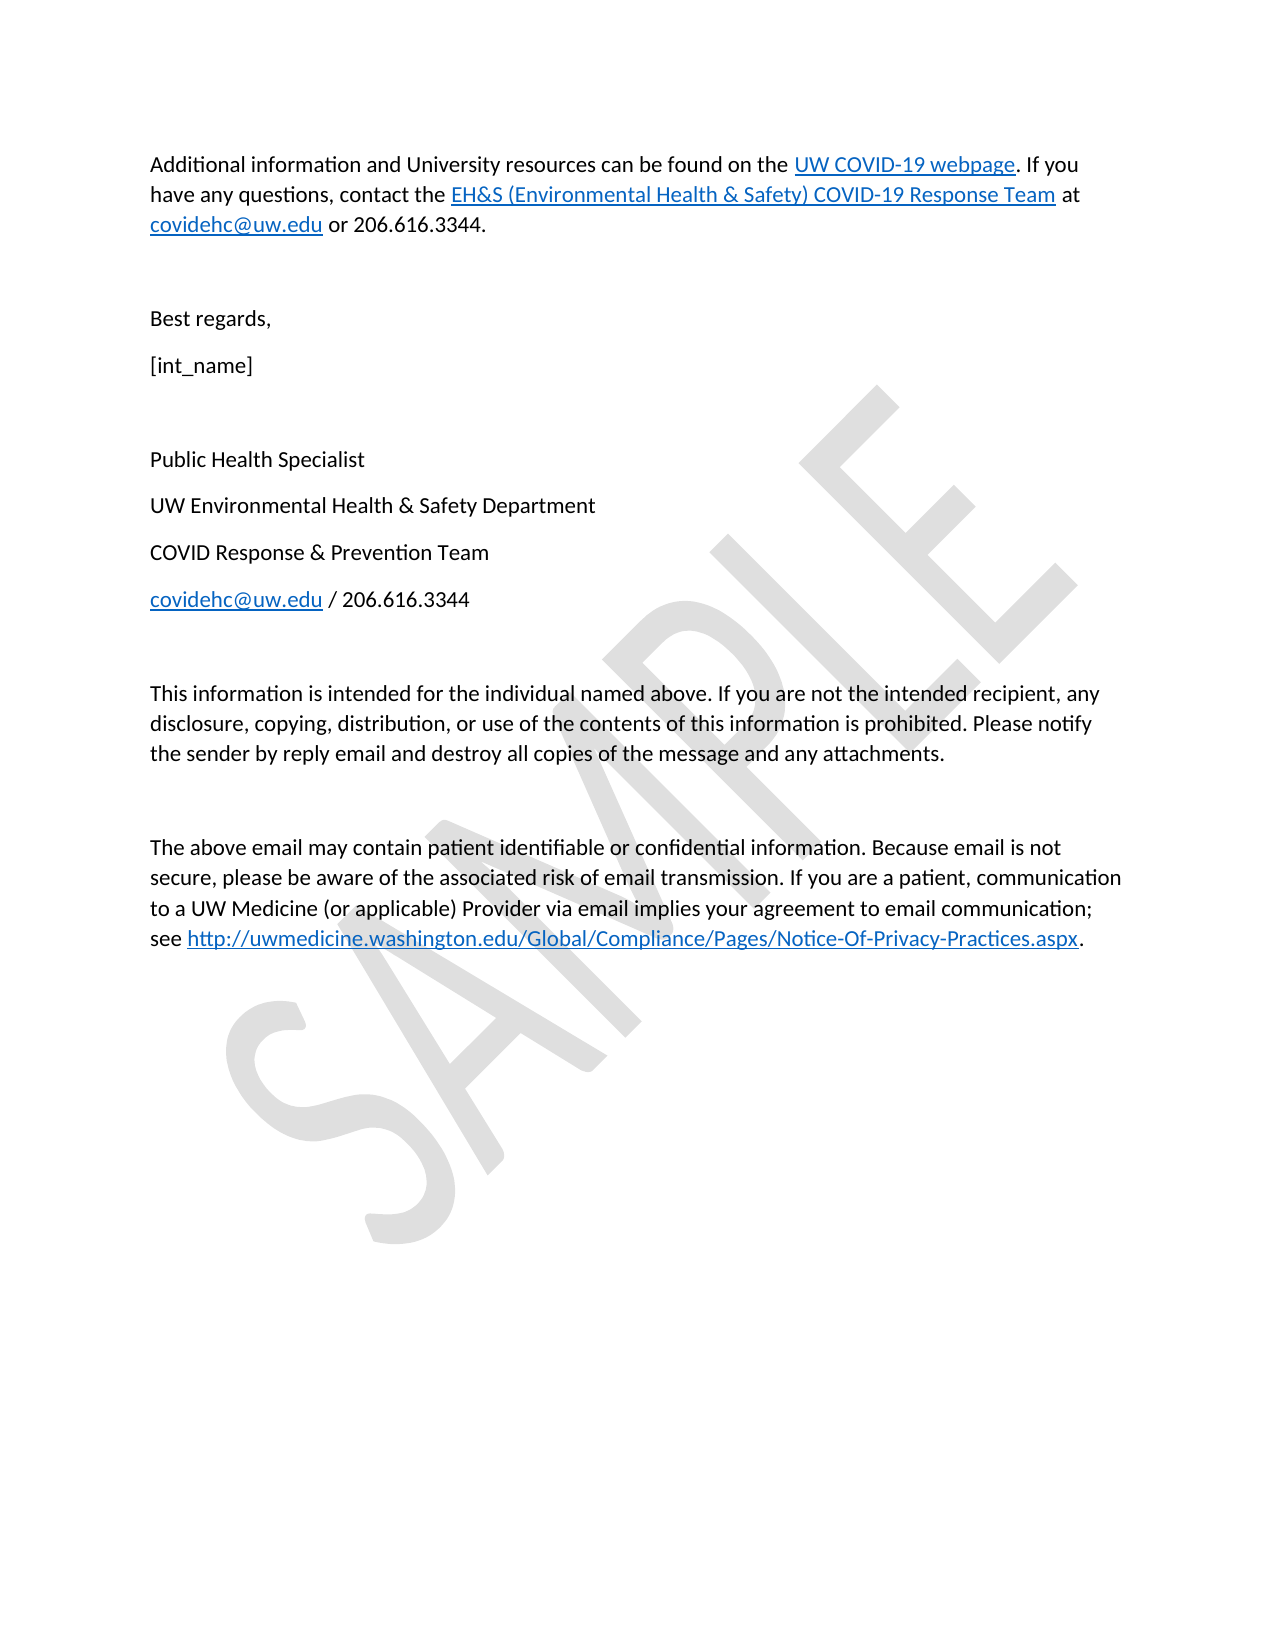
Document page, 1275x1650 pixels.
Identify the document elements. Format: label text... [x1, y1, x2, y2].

text Best regards, [150, 304, 1125, 332]
text Public Health Specialist [150, 445, 1125, 473]
text [int_name] [150, 351, 1125, 379]
text Additional information and University resources can be found on the UW COVID-19 webpage. If you have any questions, contact the EH&S (Environmental Health & Safety) COVID-19 Response Team at covidehc@uw.edu or 206.616.3344. [150, 150, 1125, 238]
text covidehc@uw.edu / 206.616.3344 [150, 585, 1125, 613]
text COVID Response & Prevention Team [150, 538, 1125, 567]
text UW Environmental Health & Safety Department [150, 492, 1125, 520]
text This information is intended for the individual named above. If you are not the intended recipient, any disclosure, copying, distribution, or use of the contents of this information is prohibited. Please notify the sender by reply email and destroy all copies of the message and any attachments. [150, 679, 1125, 768]
text The above email may contain patient identifiable or confidential information. Because email is not secure, please be aware of the associated risk of email transmission. If you are a patient, communication to a UW Medicine (or applicable) Provider via email implies your agreement to email communication; see http://uwmedicine.washington.edu/Global/Compliance/Pages/Notice-Of-Privacy-Practices.aspx. [150, 833, 1125, 952]
